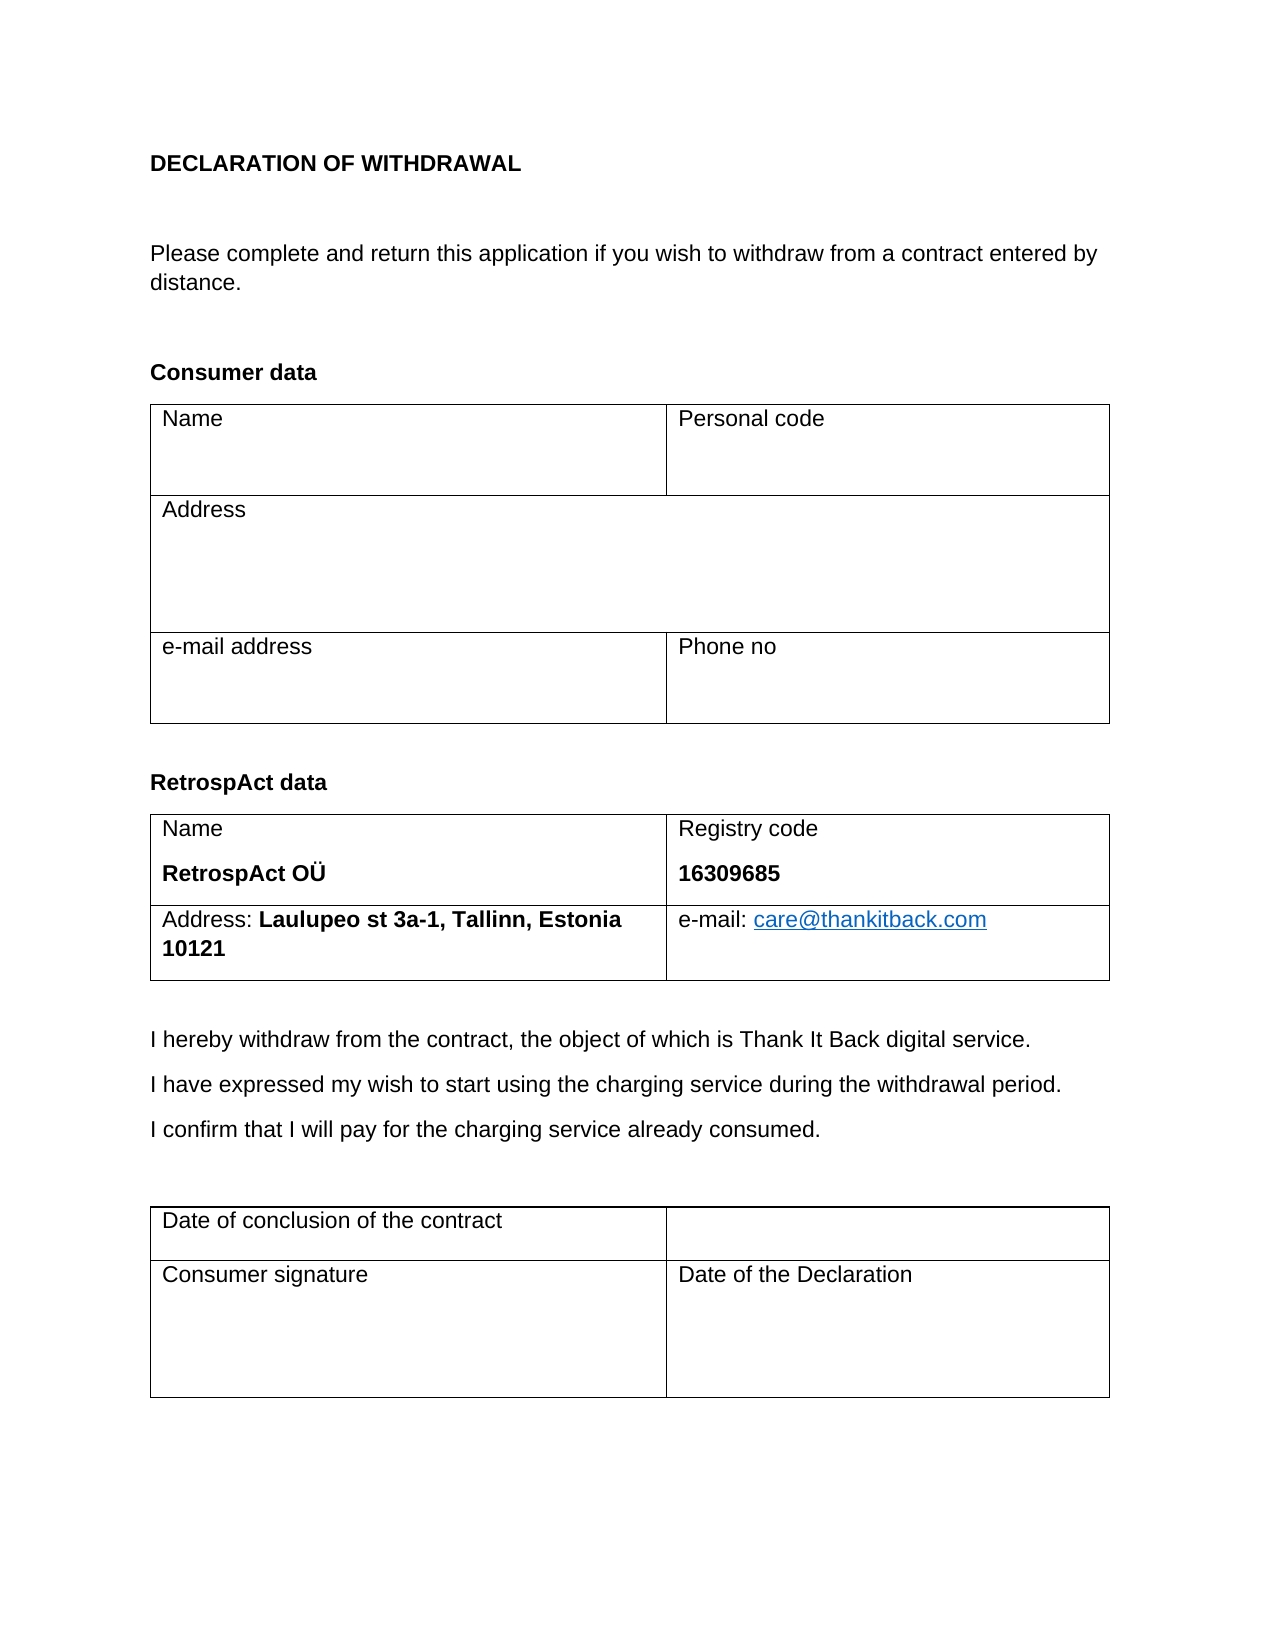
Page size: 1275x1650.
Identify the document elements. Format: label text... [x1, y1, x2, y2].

table_cell Date of the Declaration [667, 1261, 1109, 1397]
text RetrospAct data [150, 769, 1125, 795]
text DECLARATION OF WITHDRAWAL [150, 150, 1125, 176]
table_header Name RetrospAct OÜ [151, 815, 666, 905]
table_cell e-mail: care@thankitback.com [667, 906, 1109, 980]
table_cell Consumer signature [151, 1261, 666, 1397]
table_cell [667, 496, 1109, 632]
table_cell Address [151, 496, 667, 632]
text I have expressed my wish to start using the charging service during the withdrawal period. [150, 1071, 1125, 1097]
text Please complete and return this application if you wish to withdraw from a contract entered by distance. [150, 240, 1125, 295]
text I confirm that I will pay for the charging service already consumed. [150, 1116, 1125, 1143]
table_cell e-mail address [151, 633, 666, 723]
table_cell Phone no [667, 633, 1109, 723]
text Consumer data [150, 359, 1125, 385]
table_header Name [151, 405, 666, 495]
table_header Registry code 16309685 [667, 815, 1109, 905]
text I hereby withdraw from the contract, the object of which is Thank It Back digital service. [150, 1026, 1125, 1052]
table_header Date of conclusion of the contract [151, 1208, 666, 1260]
table_header [667, 1208, 1109, 1260]
table_header Personal code [667, 405, 1109, 495]
table_cell Address: Laulupeo st 3a-1, Tallinn, Estonia 10121 [151, 906, 666, 980]
